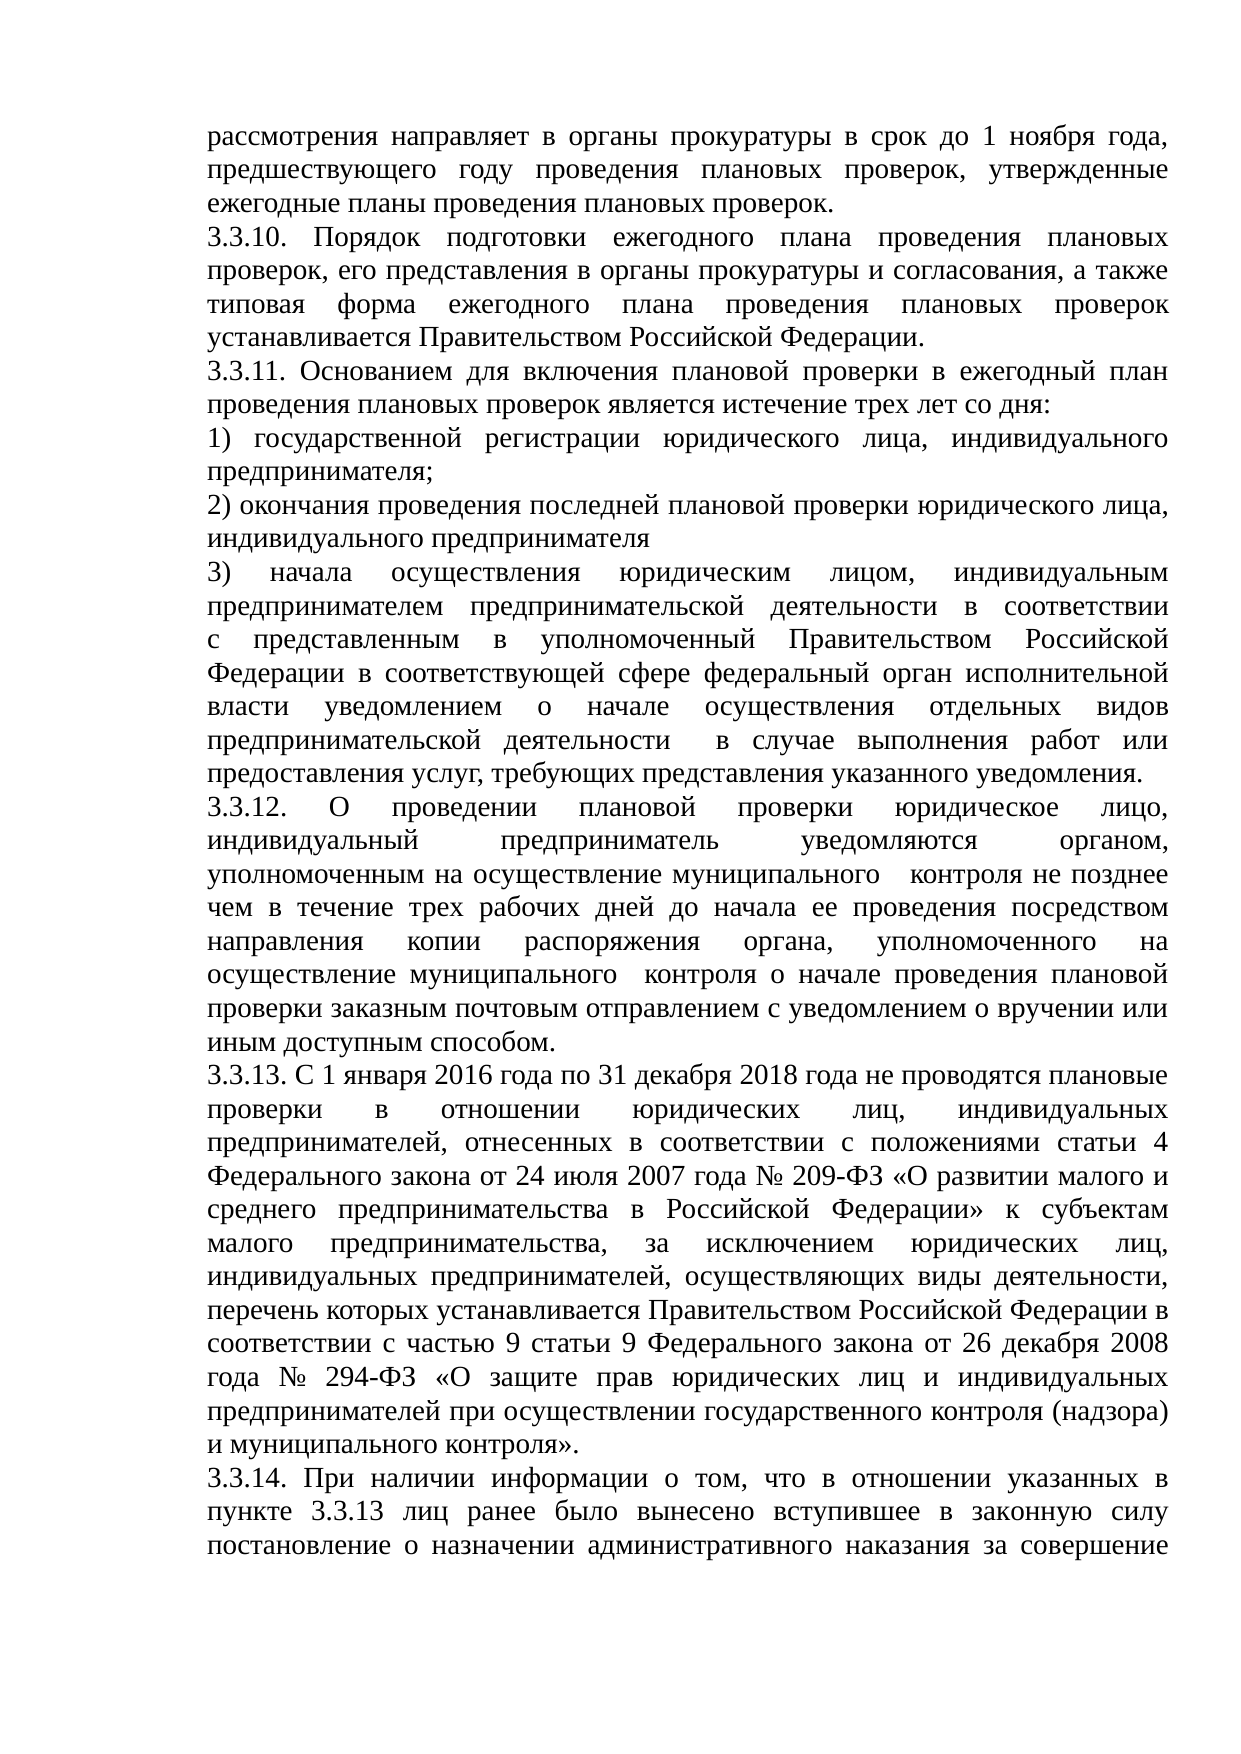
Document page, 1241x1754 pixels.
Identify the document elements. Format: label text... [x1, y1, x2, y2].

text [207, 1460, 1169, 1560]
text 3.3.11. Основанием для включения плановой проверки в ежегодный план проведения плановых проверок является истечение трех лет со дня: [207, 353, 1169, 420]
text 3) начала осуществления юридическим лицом, индивидуальным предпринимателем предпринимательской деятельности в соответствии с представленным в уполномоченный Правительством Российской Федерации в соответствующей сфере федеральный орган исполнительной власти уведомлением о начале осуществления отдельных видов предпринимательской деятельности в случае выполнения работ или предоставления услуг, требующих представления указанного уведомления. [207, 554, 1169, 789]
text 3.3.13. С 1 января 2016 года по 31 декабря 2018 года не проводятся плановые проверки в отношении юридических лиц, индивидуальных предпринимателей, отнесенных в соответствии с положениями статьи 4 Федерального закона от 24 июля 2007 года № 209-ФЗ «О развитии малого и среднего предпринимательства в Российской Федерации» к субъектам малого предпринимательства, за исключением юридических лиц, индивидуальных предпринимателей, осуществляющих виды деятельности, перечень которых устанавливается Правительством Российской Федерации в соответствии с частью 9 статьи 9 Федерального закона от 26 декабря 2008 года № 294-ФЗ «О защите прав юридических лиц и индивидуальных предпринимателей при осуществлении государственного контроля (надзора) и муниципального контроля». [207, 1057, 1169, 1460]
text 3.3.12. О проведении плановой проверки юридическое лицо, индивидуальный предприниматель уведомляются органом, уполномоченным на осуществление муниципального контроля не позднее чем в течение трех рабочих дней до начала ее проведения посредством направления копии распоряжения органа, уполномоченного на осуществление муниципального контроля о начале проведения плановой проверки заказным почтовым отправлением с уведомлением о вручении или иным доступным способом. [207, 789, 1169, 1057]
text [207, 118, 1169, 219]
text 2) окончания проведения последней плановой проверки юридического лица, индивидуального предпринимателя [207, 487, 1169, 554]
text 1) государственной регистрации юридического лица, индивидуального предпринимателя; [207, 420, 1169, 487]
text 3.3.10. Порядок подготовки ежегодного плана проведения плановых проверок, его представления в органы прокуратуры и согласования, а также типовая форма ежегодного плана проведения плановых проверок устанавливается Правительством Российской Федерации. [207, 219, 1169, 353]
